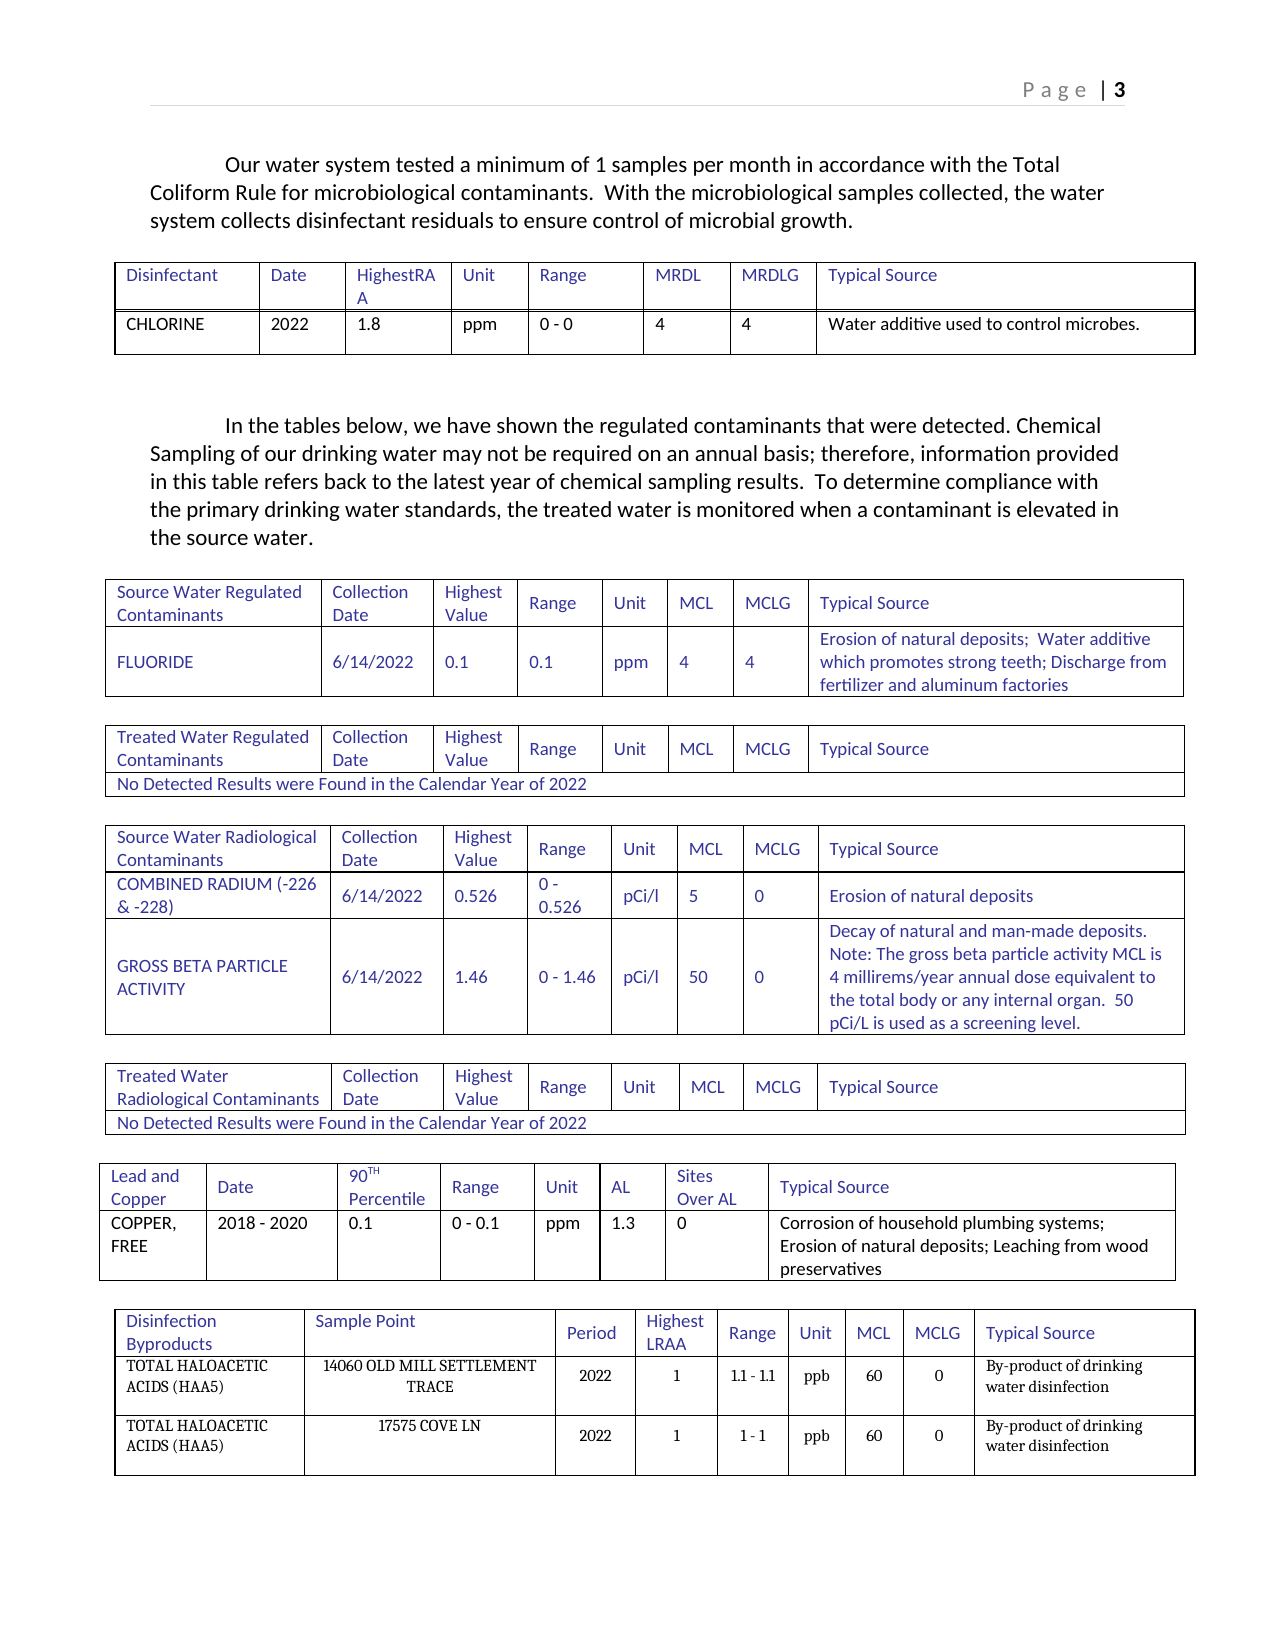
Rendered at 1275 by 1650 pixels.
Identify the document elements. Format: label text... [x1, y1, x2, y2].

table_cell 6/14/2022 [322, 627, 433, 696]
table_cell 1 [636, 1357, 717, 1415]
table_cell ppm [452, 312, 528, 354]
table_cell GROSS BETA PARTICLE ACTIVITY [106, 919, 330, 1034]
table_header Typical Source [817, 263, 1194, 309]
table_header Highest Value [444, 826, 527, 871]
table_header [669, 726, 733, 772]
table_header Source Water Regulated Contaminants [106, 580, 321, 626]
table_cell 0.1 [338, 1211, 440, 1279]
table_header Disinfectant [116, 263, 259, 309]
table_cell pCi/l [612, 873, 677, 918]
text In the tables below, we have shown the regulated contaminants that were detected. Chemical Sampling of our drinking water may not be required on an annual basis; therefore, information provided in this table refers back to the latest year of chemical sampling results. To determine compliance with the primary drinking water standards, the treated water is monitored when a contaminant is elevated in the source water. [150, 411, 1125, 551]
table_header MCLG [744, 826, 818, 871]
table_cell CHLORINE [116, 312, 259, 354]
table_cell 0 [744, 919, 818, 1034]
table_cell 4 [731, 312, 816, 354]
table_cell 50 [678, 919, 743, 1034]
table_header Typical Source [809, 580, 1183, 626]
table_cell By-product of drinking water disinfection [975, 1416, 1194, 1475]
table_cell 6/14/2022 [331, 873, 443, 918]
table_cell 4 [644, 312, 730, 354]
table_header Source Water Radiological Contaminants [106, 826, 330, 871]
table_cell 0 - 0.526 [528, 873, 611, 918]
table_cell 2018 - 2020 [207, 1211, 337, 1279]
table_header MCLG [734, 726, 808, 772]
table_cell 0.526 [444, 873, 527, 918]
table_cell 2022 [260, 312, 345, 354]
table_cell FLUORIDE [106, 627, 321, 696]
table_header Range [528, 826, 611, 871]
table_cell 1 [636, 1416, 717, 1475]
table_header AL [601, 1164, 665, 1210]
table_header Highest Value [444, 1064, 528, 1110]
table_cell 1.8 [346, 312, 451, 354]
table_header Collection Date [322, 726, 433, 772]
table_cell 14060 OLD MILL SETTLEMENT TRACE [305, 1357, 555, 1415]
table_header Typical Source [818, 1064, 1185, 1110]
table_header Typical Source [819, 826, 1184, 871]
table_cell 4 [668, 627, 733, 696]
table_cell 0 [904, 1357, 974, 1415]
table_cell 60 [846, 1357, 903, 1415]
table_cell ppb [789, 1357, 845, 1415]
table_header Range [518, 580, 602, 626]
table_header Unit [612, 826, 677, 871]
table_cell 6/14/2022 [331, 919, 443, 1034]
table_header MCLG [904, 1310, 974, 1356]
text Our water system tested a minimum of 1 samples per month in accordance with the Total Coliform Rule for microbiological contaminants. With the microbiological samples collected, the water system collects disinfectant residuals to ensure control of microbial growth. [150, 150, 1125, 234]
table_cell pCi/l [612, 919, 677, 1034]
table_header Typical Source [975, 1310, 1194, 1356]
table_header Date [207, 1164, 337, 1210]
table_cell 2022 [556, 1357, 635, 1415]
table_cell ppb [789, 1416, 845, 1475]
table_header Unit [603, 580, 667, 626]
table_cell ppm [535, 1211, 599, 1279]
table_header MCLG [744, 1064, 817, 1110]
table_header Collection Date [332, 1064, 443, 1110]
table_header Range [441, 1164, 534, 1210]
table_header MCLG [734, 580, 808, 626]
table_header Range [718, 1310, 788, 1356]
table_header Highest Value [434, 726, 518, 772]
table_header Date [260, 263, 345, 309]
table_cell 1.1 - 1.1 [718, 1357, 788, 1415]
table_cell 0.1 [434, 627, 517, 696]
table_header Highest LRAA [636, 1310, 717, 1356]
table_header Typical Source [809, 726, 1184, 772]
table_header MRDL [644, 263, 730, 309]
table_header [680, 1064, 743, 1110]
table_header Range [519, 726, 602, 772]
table_cell TOTAL HALOACETIC ACIDS (HAA5) [116, 1357, 304, 1415]
table_cell No Detected Results were Found in the Calendar Year of 2022 [106, 1111, 1185, 1134]
table_header 90TH Percentile [338, 1164, 440, 1210]
table_cell No Detected Results were Found in the Calendar Year of 2022 [106, 773, 1184, 796]
table_cell 0 - 0 [529, 312, 643, 354]
table_header MRDLG [731, 263, 816, 309]
table_header Sample Point [305, 1310, 555, 1356]
table_cell COPPER, FREE [100, 1211, 206, 1279]
table_header Unit [612, 1064, 679, 1110]
table_header Unit [452, 263, 528, 309]
table_header Collection Date [331, 826, 443, 871]
table_header Range [529, 263, 643, 309]
table_cell 17575 COVE LN [305, 1416, 555, 1475]
table_header Unit [535, 1164, 599, 1210]
table_header Lead and Copper [100, 1164, 206, 1210]
table_cell Erosion of natural deposits [819, 873, 1184, 918]
table_cell ppm [603, 627, 667, 696]
table_cell 1.46 [444, 919, 527, 1034]
table_header [846, 1310, 903, 1356]
table_cell 1 - 1 [718, 1416, 788, 1475]
table_header Collection Date [322, 580, 433, 626]
table_header Disinfection Byproducts [116, 1310, 304, 1356]
table_cell 0 - 1.46 [528, 919, 611, 1034]
table_header Sites Over AL [666, 1164, 768, 1210]
table_cell Decay of natural and man-made deposits. Note: The gross beta particle activity MCL is 4 millirems/year annual dose equivalent to the total body or any internal organ. 50 pCi/L is used as a screening level. [819, 919, 1184, 1034]
table_cell 0 [904, 1416, 974, 1475]
table_header Highest Value [434, 580, 517, 626]
table_cell By-product of drinking water disinfection [975, 1357, 1194, 1415]
table_cell 0.1 [518, 627, 602, 696]
table_cell COMBINED RADIUM (-226 & -228) [106, 873, 330, 918]
table_header [678, 826, 743, 871]
table_header HighestRAA [346, 263, 451, 309]
table_header Unit [603, 726, 668, 772]
table_header Range [529, 1064, 611, 1110]
table_header Period [556, 1310, 635, 1356]
table_cell 1.3 [601, 1211, 665, 1279]
table_header Treated Water Regulated Contaminants [106, 726, 321, 772]
table_cell Water additive used to control microbes. [817, 312, 1194, 354]
table_cell TOTAL HALOACETIC ACIDS (HAA5) [116, 1416, 304, 1475]
table_header [668, 580, 733, 626]
table_cell Corrosion of household plumbing systems; Erosion of natural deposits; Leaching from wood preservatives [769, 1211, 1175, 1279]
table_cell 60 [846, 1416, 903, 1475]
table_header Unit [789, 1310, 845, 1356]
table_cell 2022 [556, 1416, 635, 1475]
table_cell 0 [744, 873, 818, 918]
table_header Treated Water Radiological Contaminants [106, 1064, 331, 1110]
table_cell 0 [666, 1211, 768, 1279]
table_cell 4 [734, 627, 808, 696]
table_cell 5 [678, 873, 743, 918]
table_cell 0 - 0.1 [441, 1211, 534, 1279]
table_cell Erosion of natural deposits; Water additive which promotes strong teeth; Discharge from fertilizer and aluminum factories [809, 627, 1183, 696]
table_header Typical Source [769, 1164, 1175, 1210]
